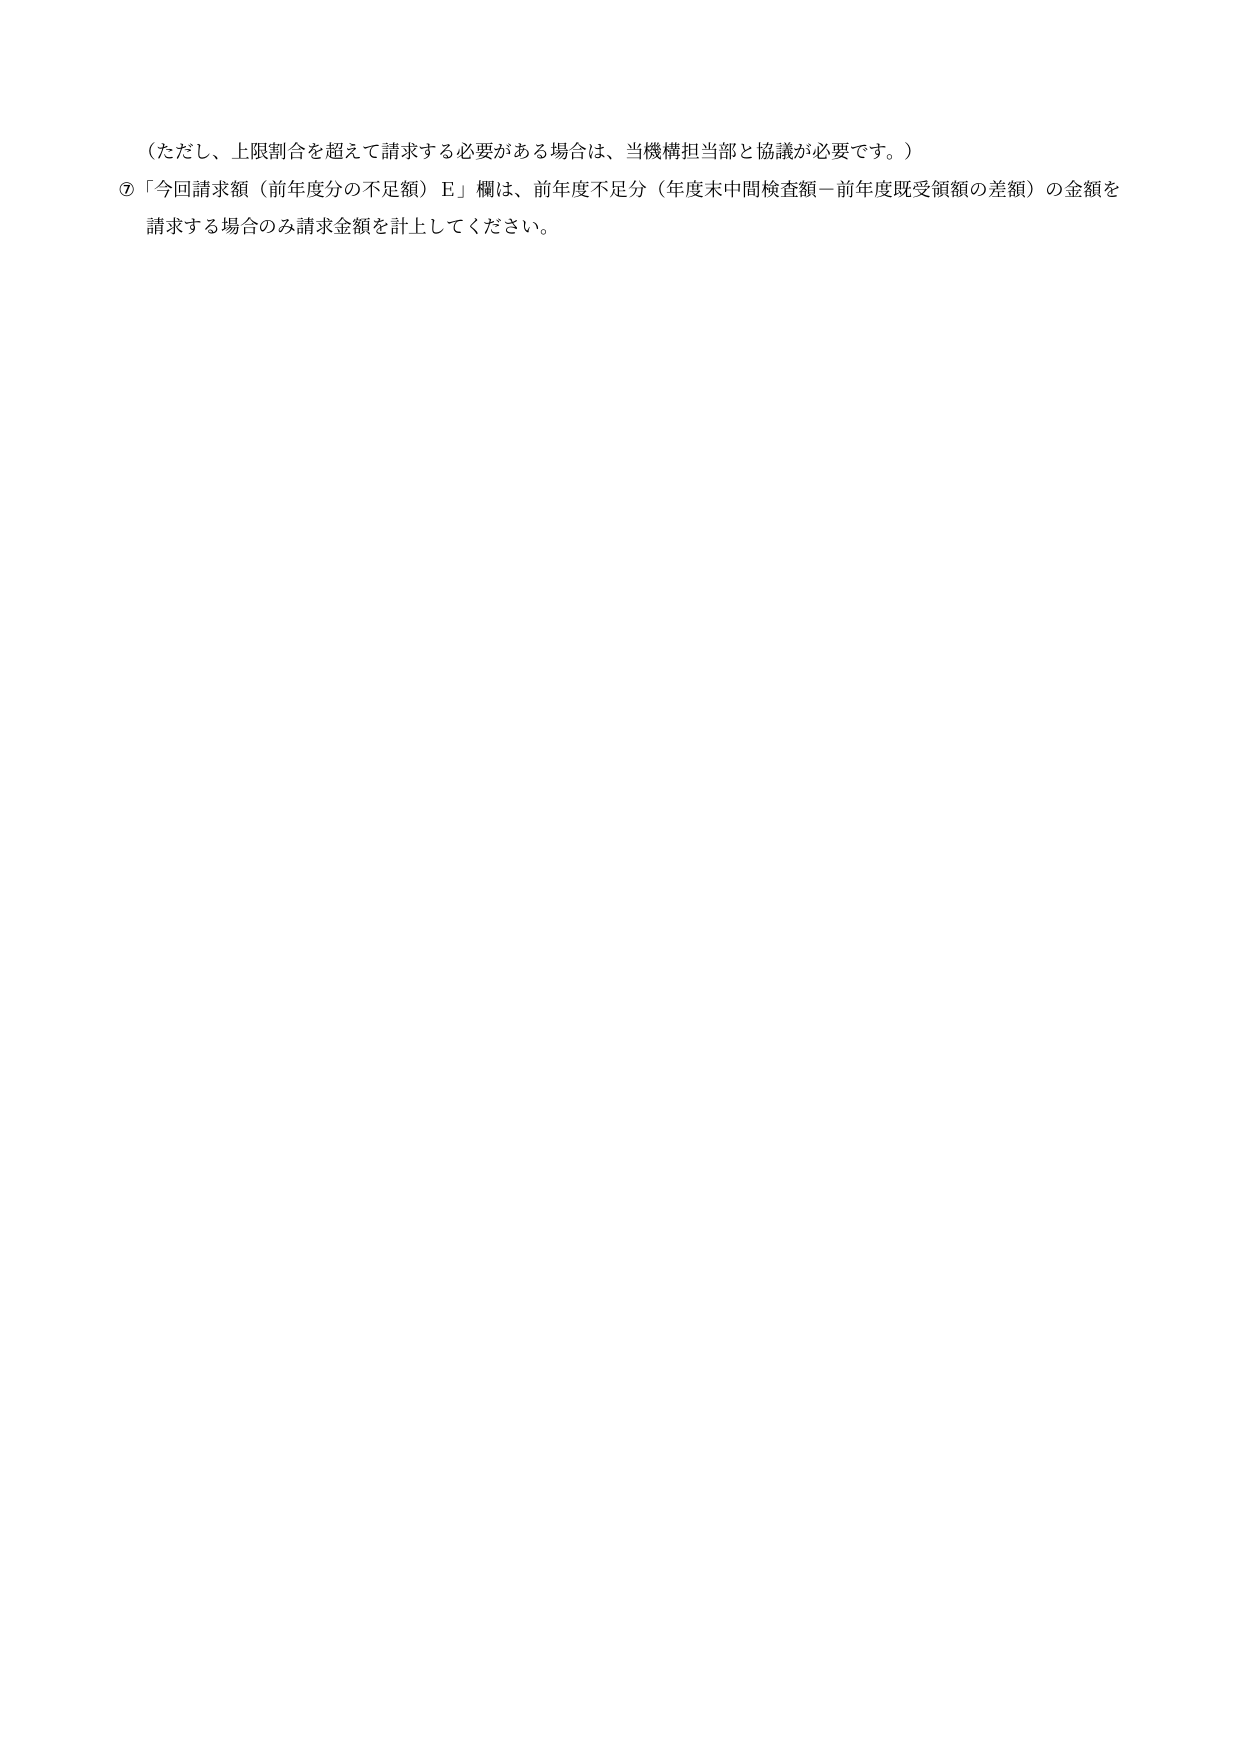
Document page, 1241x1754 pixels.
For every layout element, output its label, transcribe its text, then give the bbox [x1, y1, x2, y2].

text ⑦「今回請求額（前年度分の不足額）Ｅ」欄は、前年度不足分（年度末中間検査額－前年度既受領額の差額）の金額を請求する場合のみ請求金額を計上してください。 [118, 169, 1122, 244]
text （ただし、上限割合を超えて請求する必要がある場合は、当機構担当部と協議が必要です。） [137, 132, 1122, 169]
